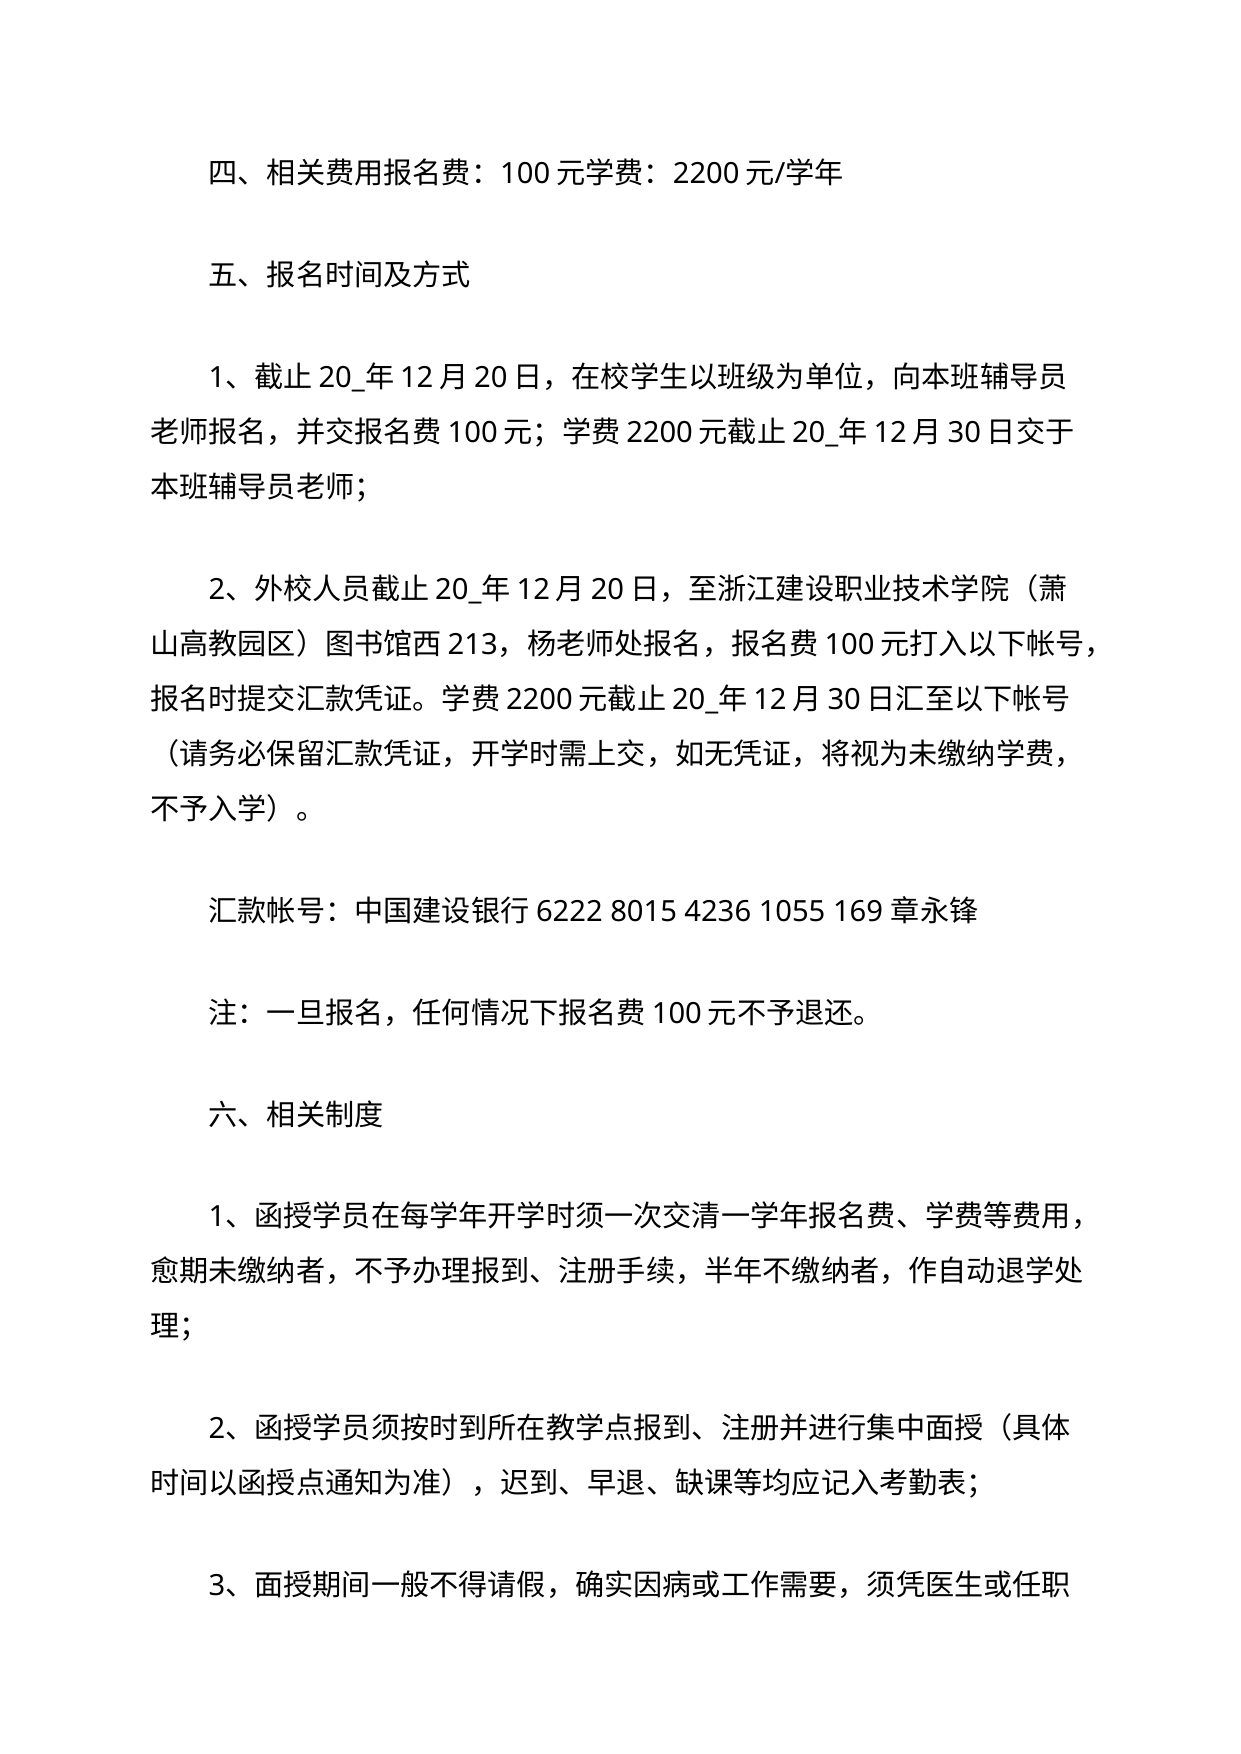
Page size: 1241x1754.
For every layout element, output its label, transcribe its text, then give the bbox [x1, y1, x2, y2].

text 六、相关制度 [150, 1091, 1090, 1133]
text 五、报名时间及方式 [150, 252, 1090, 294]
text 注：一旦报名，任何情况下报名费100元不予退还。 [150, 989, 1090, 1032]
text 1、截止20_年12月20日，在校学生以班级为单位，向本班辅导员老师报名，并交报名费100元；学费2200元截止20_年12月30日交于本班辅导员老师； [150, 354, 1090, 506]
text 汇款帐号：中国建设银行 6222 8015 4236 1055 169 章永锋 [150, 887, 1090, 929]
text 2、函授学员须按时到所在教学点报到、注册并进行集中面授（具体时间以函授点通知为准），迟到、早退、缺课等均应记入考勤表； [150, 1404, 1090, 1502]
text 四、相关费用报名费：100元学费：2200元/学年 [150, 150, 1090, 192]
text 1、函授学员在每学年开学时须一次交清一学年报名费、学费等费用，愈期未缴纳者，不予办理报到、注册手续，半年不缴纳者，作自动退学处理； [150, 1193, 1090, 1345]
text 2、外校人员截止20_年12月20日，至浙江建设职业技术学院（萧山高教园区）图书馆西213，杨老师处报名，报名费100元打入以下帐号，报名时提交汇款凭证。学费2200元截止20_年12月30日汇至以下帐号（请务必保留汇款凭证，开学时需上交，如无凭证，将视为未缴纳学费，不予入学）。 [150, 566, 1090, 828]
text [150, 1561, 1090, 1604]
